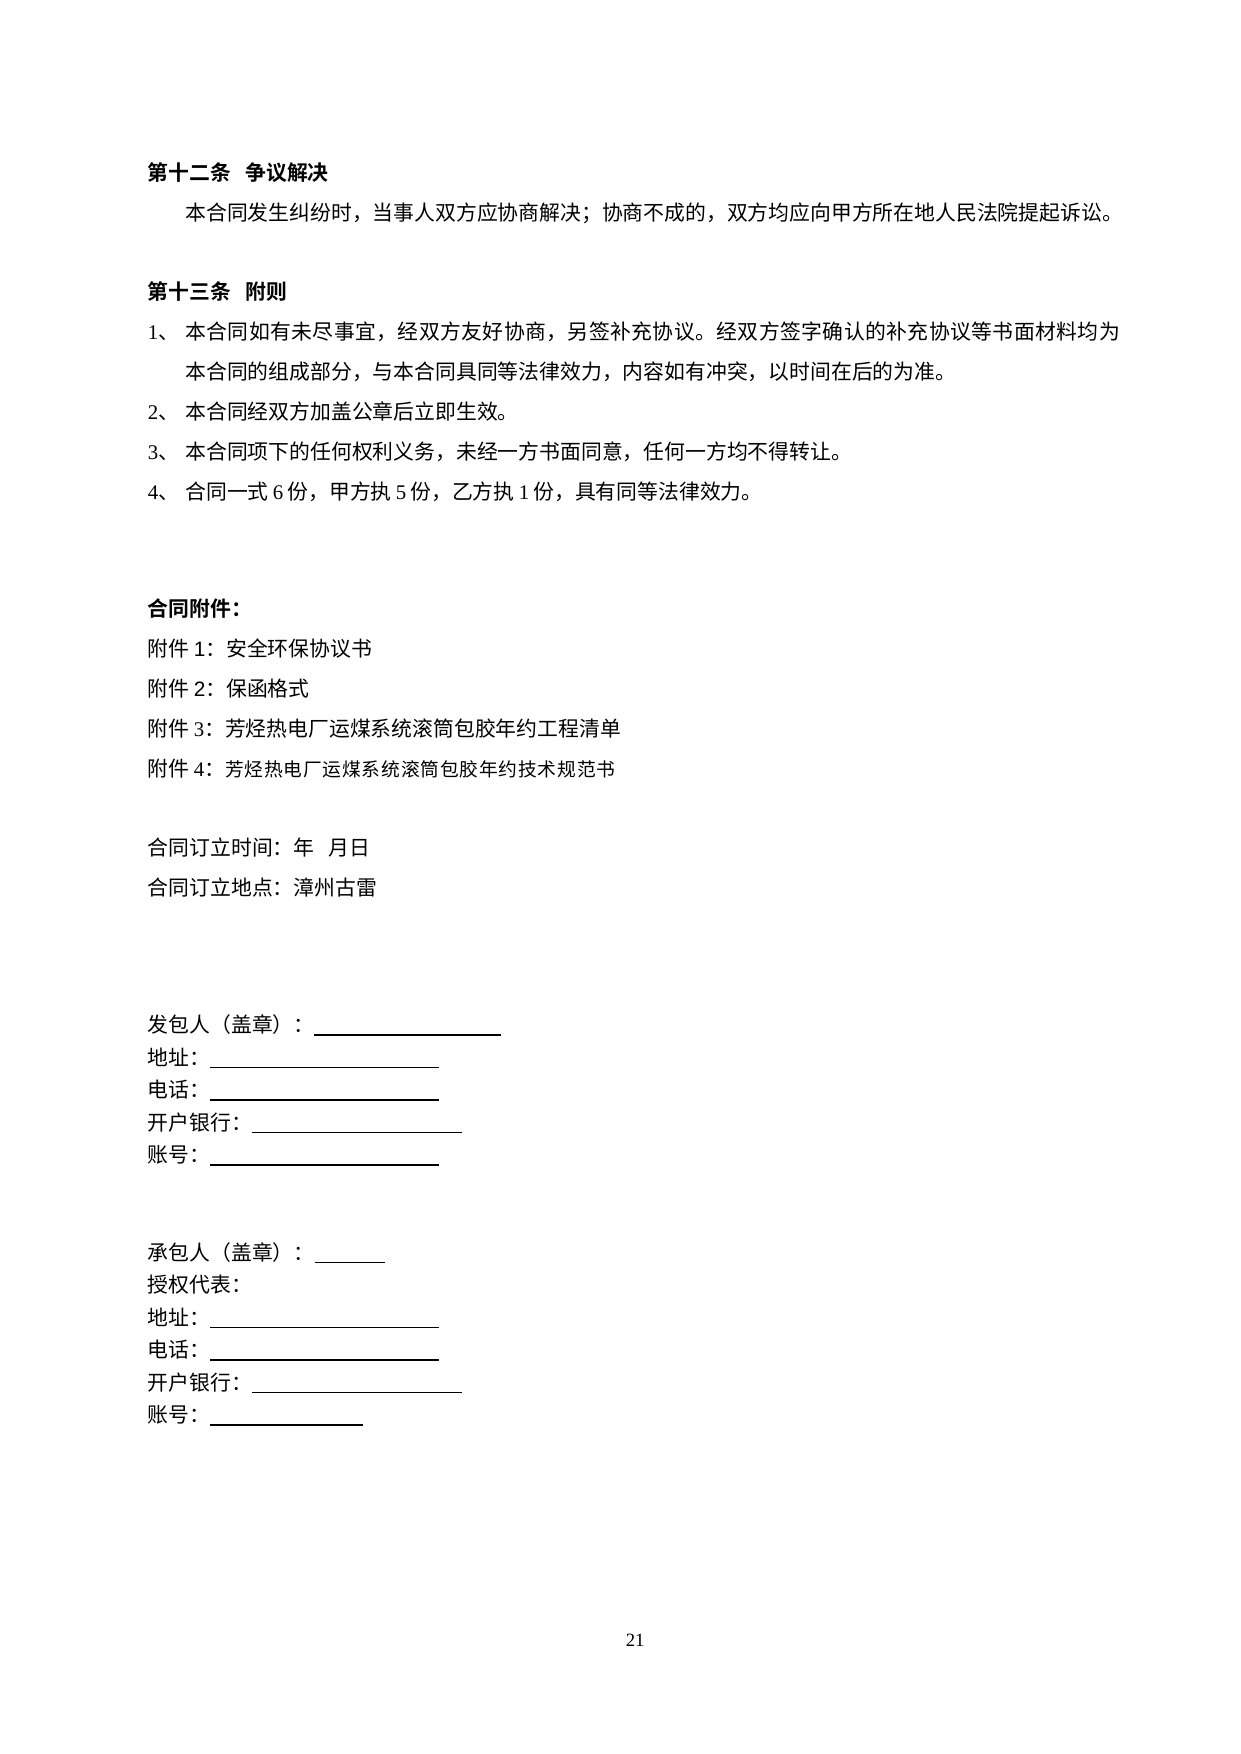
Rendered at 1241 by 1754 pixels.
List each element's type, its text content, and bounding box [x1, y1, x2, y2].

text 账号： [148, 1397, 1122, 1430]
text 本合同发生纠纷时，当事人双方应协商解决；协商不成的，双方均应向甲方所在地人民法院提起诉讼。 [148, 195, 1122, 228]
text 附件1：安全环保协议书 [148, 631, 1122, 664]
list 本合同经双方加盖公章后立即生效。 [148, 394, 1122, 427]
text 附件3：芳烃热电厂运煤系统滚筒包胶年约工程清单 [148, 711, 1122, 744]
text 地址： [148, 1300, 1122, 1332]
text 地址： [148, 1040, 1122, 1072]
text 第十二条 争议解决 [148, 155, 1122, 188]
list 合同一式6份，甲方执5份，乙方执1份，具有同等法律效力。 [148, 474, 1122, 507]
text 电话： [148, 1072, 1122, 1105]
text 合同订立时间：年 月日 [148, 830, 1122, 862]
text 发包人（盖章）： [148, 1007, 1122, 1040]
text 合同订立地点：漳州古雷 [148, 870, 1122, 902]
text 开户银行： [148, 1105, 1122, 1137]
text 账号： [148, 1137, 1122, 1170]
text 附件4：芳烃热电厂运煤系统滚筒包胶年约技术规范书 [148, 751, 1122, 784]
text 电话： [148, 1332, 1122, 1365]
text 开户银行： [148, 1365, 1122, 1397]
text 授权代表： [148, 1267, 1122, 1300]
text 第十三条 附则 [148, 274, 1122, 306]
text 合同附件： [148, 591, 1122, 624]
text 附件2：保函格式 [148, 671, 1122, 704]
text 承包人（盖章）： [148, 1235, 1122, 1267]
list 本合同项下的任何权利义务，未经一方书面同意，任何一方均不得转让。 [148, 434, 1122, 467]
list 本合同如有未尽事宜，经双方友好协商，另签补充协议。经双方签字确认的补充协议等书面材料均为本合同的组成部分，与本合同具同等法律效力，内容如有冲突，以时间在后的为准。 [148, 314, 1122, 387]
